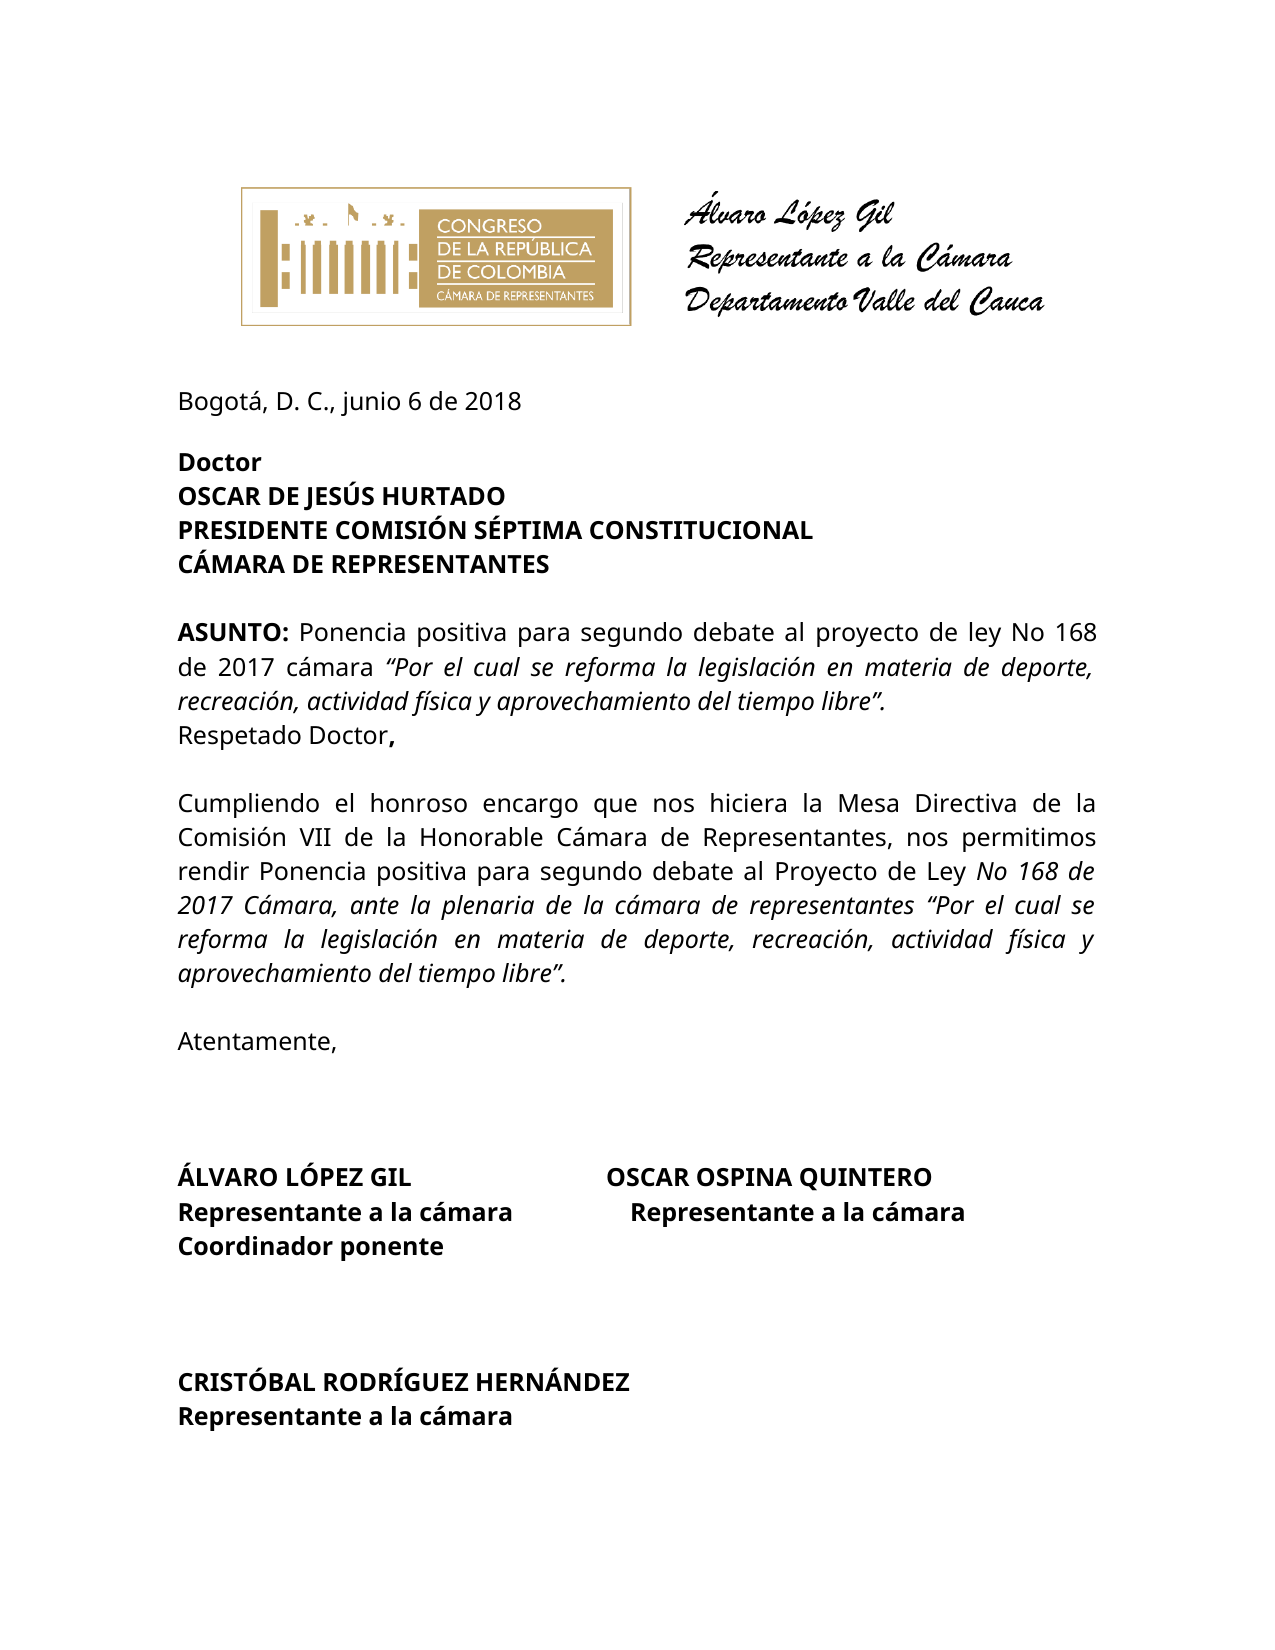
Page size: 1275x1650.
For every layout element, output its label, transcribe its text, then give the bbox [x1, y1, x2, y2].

text Atentamente, [177, 1024, 1098, 1058]
text CRISTÓBAL RODRÍGUEZ HERNÁNDEZ [177, 1364, 1098, 1398]
text ASUNTO: Ponencia positiva para segundo debate al proyecto de ley No 168 de 2017 cámara “Por el cual se reforma la legislación en materia de deporte, recreación, actividad física y aprovechamiento del tiempo libre”. [177, 615, 1098, 717]
picture [177, 147, 1098, 358]
text PRESIDENTE COMISIÓN SÉPTIMA CONSTITUCIONAL [177, 513, 1098, 547]
text Representante a la cámara Representante a la cámara [177, 1194, 1098, 1228]
text Cumpliendo el honroso encargo que nos hiciera la Mesa Directiva de la Comisión VII de la Honorable Cámara de Representantes, nos permitimos rendir Ponencia positiva para segundo debate al Proyecto de Ley No 168 de 2017 Cámara, ante la plenaria de la cámara de representantes “Por el cual se reforma la legislación en materia de deporte, recreación, actividad física y aprovechamiento del tiempo libre”. [177, 785, 1098, 990]
text Representante a la cámara [177, 1398, 1098, 1433]
text Bogotá, D. C., junio 6 de 2018 [177, 384, 1098, 418]
text Coordinador ponente [177, 1228, 1098, 1262]
text OSCAR DE JESÚS HURTADO [177, 479, 1098, 513]
text ÁLVARO LÓPEZ GIL OSCAR OSPINA QUINTERO [177, 1160, 1098, 1194]
text Doctor [177, 445, 1098, 479]
text Respetado Doctor, [177, 717, 1098, 751]
text CÁMARA DE REPRESENTANTES [177, 547, 1098, 581]
